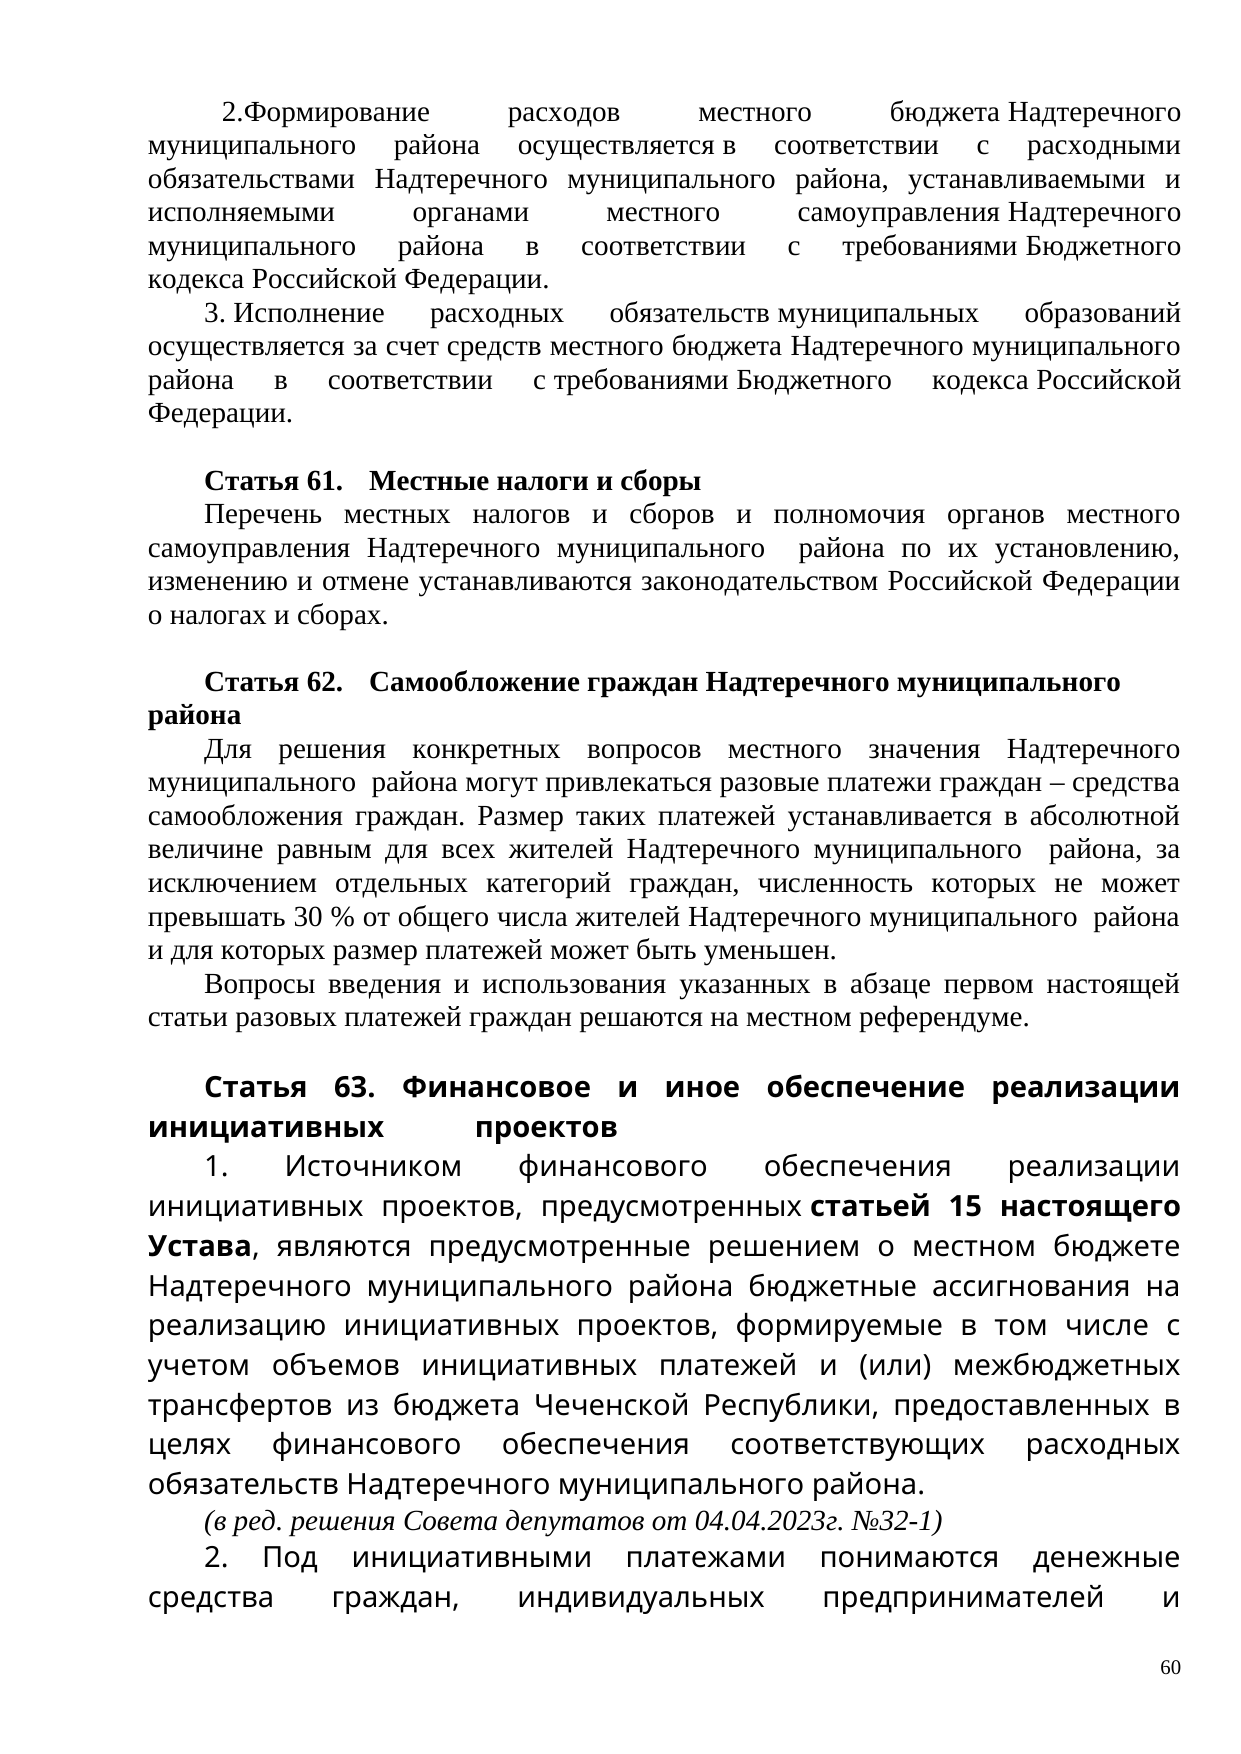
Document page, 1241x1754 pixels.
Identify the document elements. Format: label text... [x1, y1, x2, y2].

text Вопросы введения и использования указанных в абзаце первом настоящей статьи разовых платежей граждан решаются на местном референдуме. [148, 966, 1181, 1033]
text Статья 63. Финансовое и иное обеспечение реализации инициативных проектов [148, 1066, 1181, 1146]
text Перечень местных налогов и сборов и полномочия органов местного самоуправления Надтеречного муниципального района по их установлению, изменению и отмене устанавливаются законодательством Российской Федерации о налогах и сборах. [148, 496, 1181, 630]
text Для решения конкретных вопросов местного значения Надтеречного муниципального района могут привлекаться разовые платежи граждан – средства самообложения граждан. Размер таких платежей устанавливается в абсолютной величине равным для всех жителей Надтеречного муниципального района, за исключением отдельных категорий граждан, численность которых не может превышать 30 % от общего числа жителей Надтеречного муниципального района и для которых размер платежей может быть уменьшен. [148, 731, 1181, 966]
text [148, 1536, 1181, 1616]
subtitle Статья 62. Самообложение граждан Надтеречного муниципального района [148, 664, 1181, 731]
subtitle Статья 61. Местные налоги и сборы [148, 463, 1181, 496]
text 3. Исполнение расходных обязательств муниципальных образований осуществляется за счет средств местного бюджета Надтеречного муниципального района в соответствии с требованиями Бюджетного кодекса Российской Федерации. [148, 295, 1181, 429]
text 1. Источником финансового обеспечения реализации инициативных проектов, предусмотренных статьей 15 настоящего Устава, являются предусмотренные решением о местном бюджете Надтеречного муниципального района бюджетные ассигнования на реализацию инициативных проектов, формируемые в том числе с учетом объемов инициативных платежей и (или) межбюджетных трансфертов из бюджета Чеченской Республики, предоставленных в целях финансового обеспечения соответствующих расходных обязательств Надтеречного муниципального района. [148, 1146, 1181, 1503]
text (в ред. решения Совета депутатов от 04.04.2023г. №32-1) [148, 1503, 1181, 1536]
text 2.Формирование расходов местного бюджета Надтеречного муниципального района осуществляется в соответствии с расходными обязательствами Надтеречного муниципального района, устанавливаемыми и исполняемыми органами местного самоуправления Надтеречного муниципального района в соответствии с требованиями Бюджетного кодекса Российской Федерации. [148, 94, 1181, 295]
